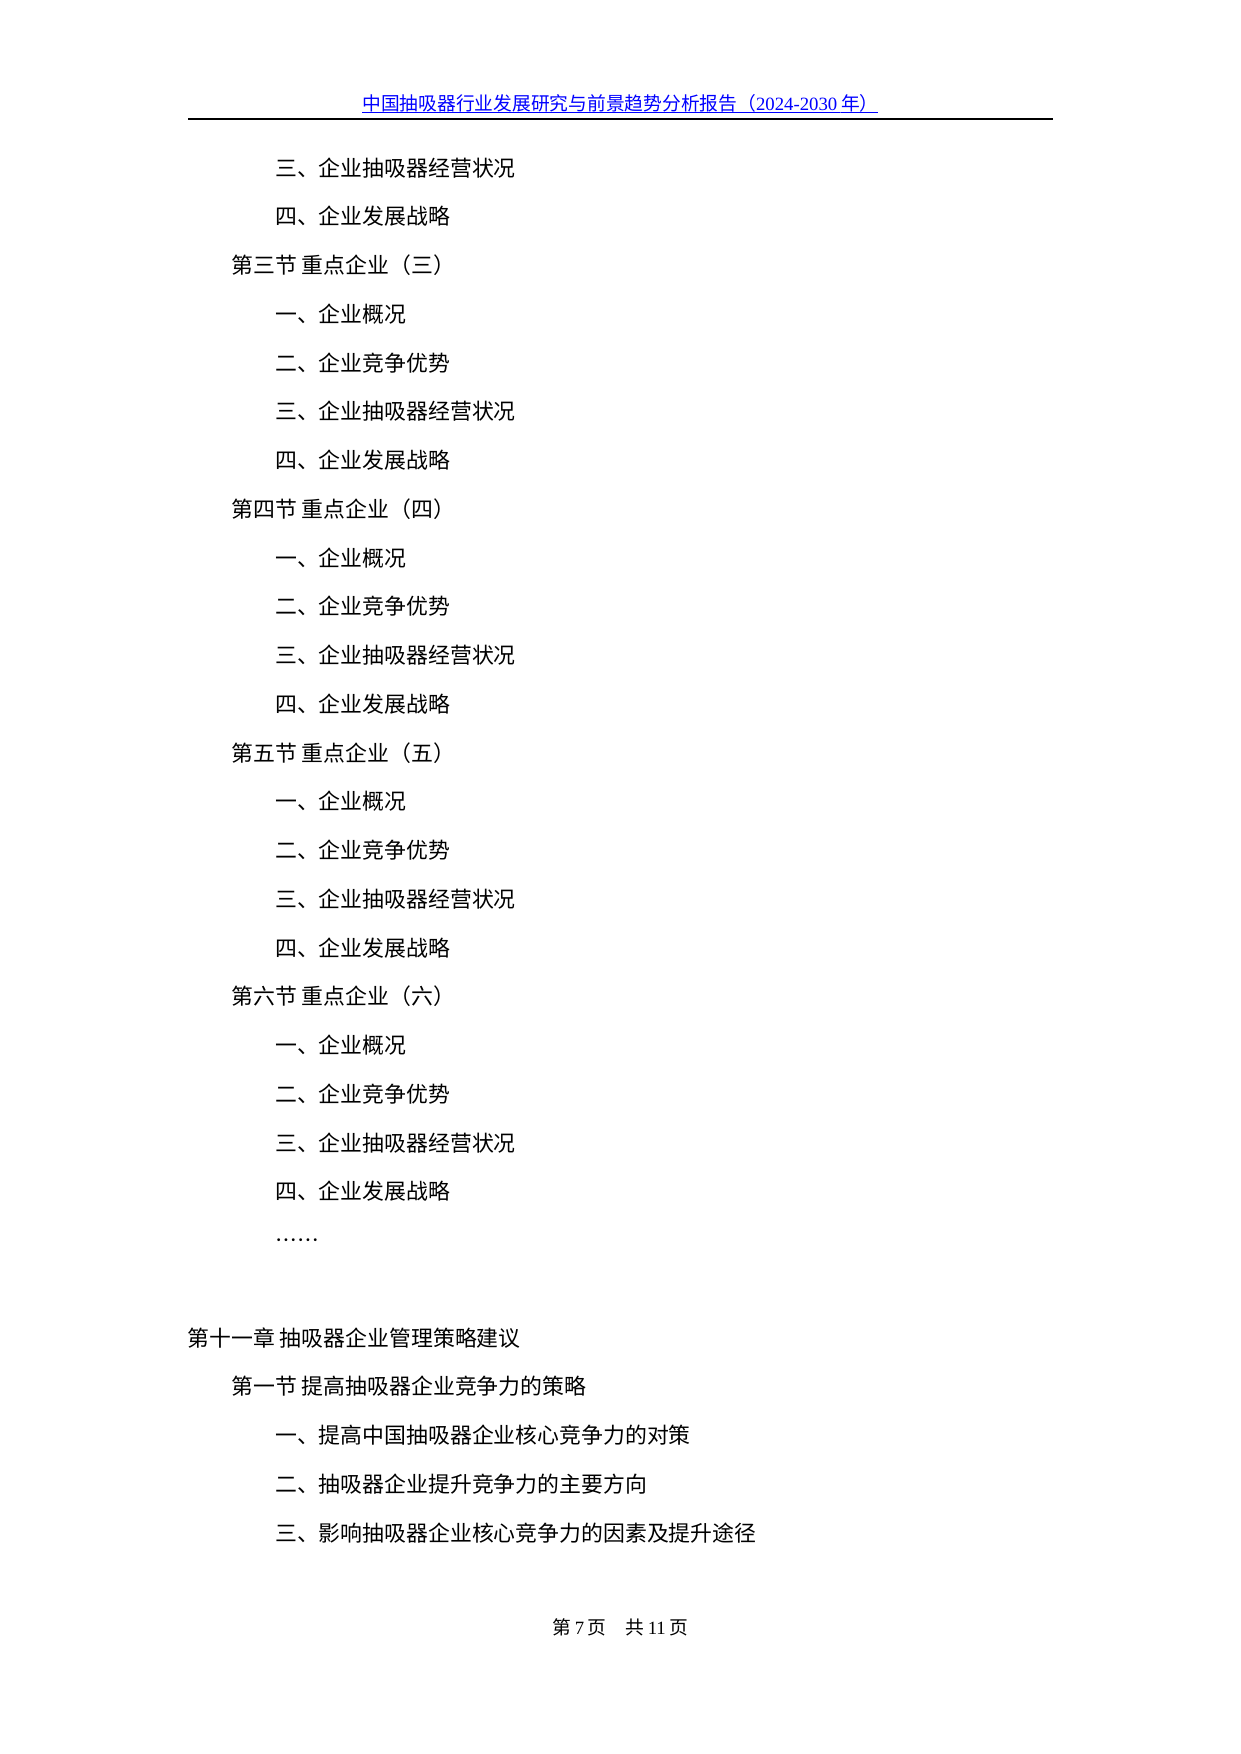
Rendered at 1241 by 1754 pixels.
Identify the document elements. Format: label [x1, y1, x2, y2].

text [187, 150, 1053, 1548]
